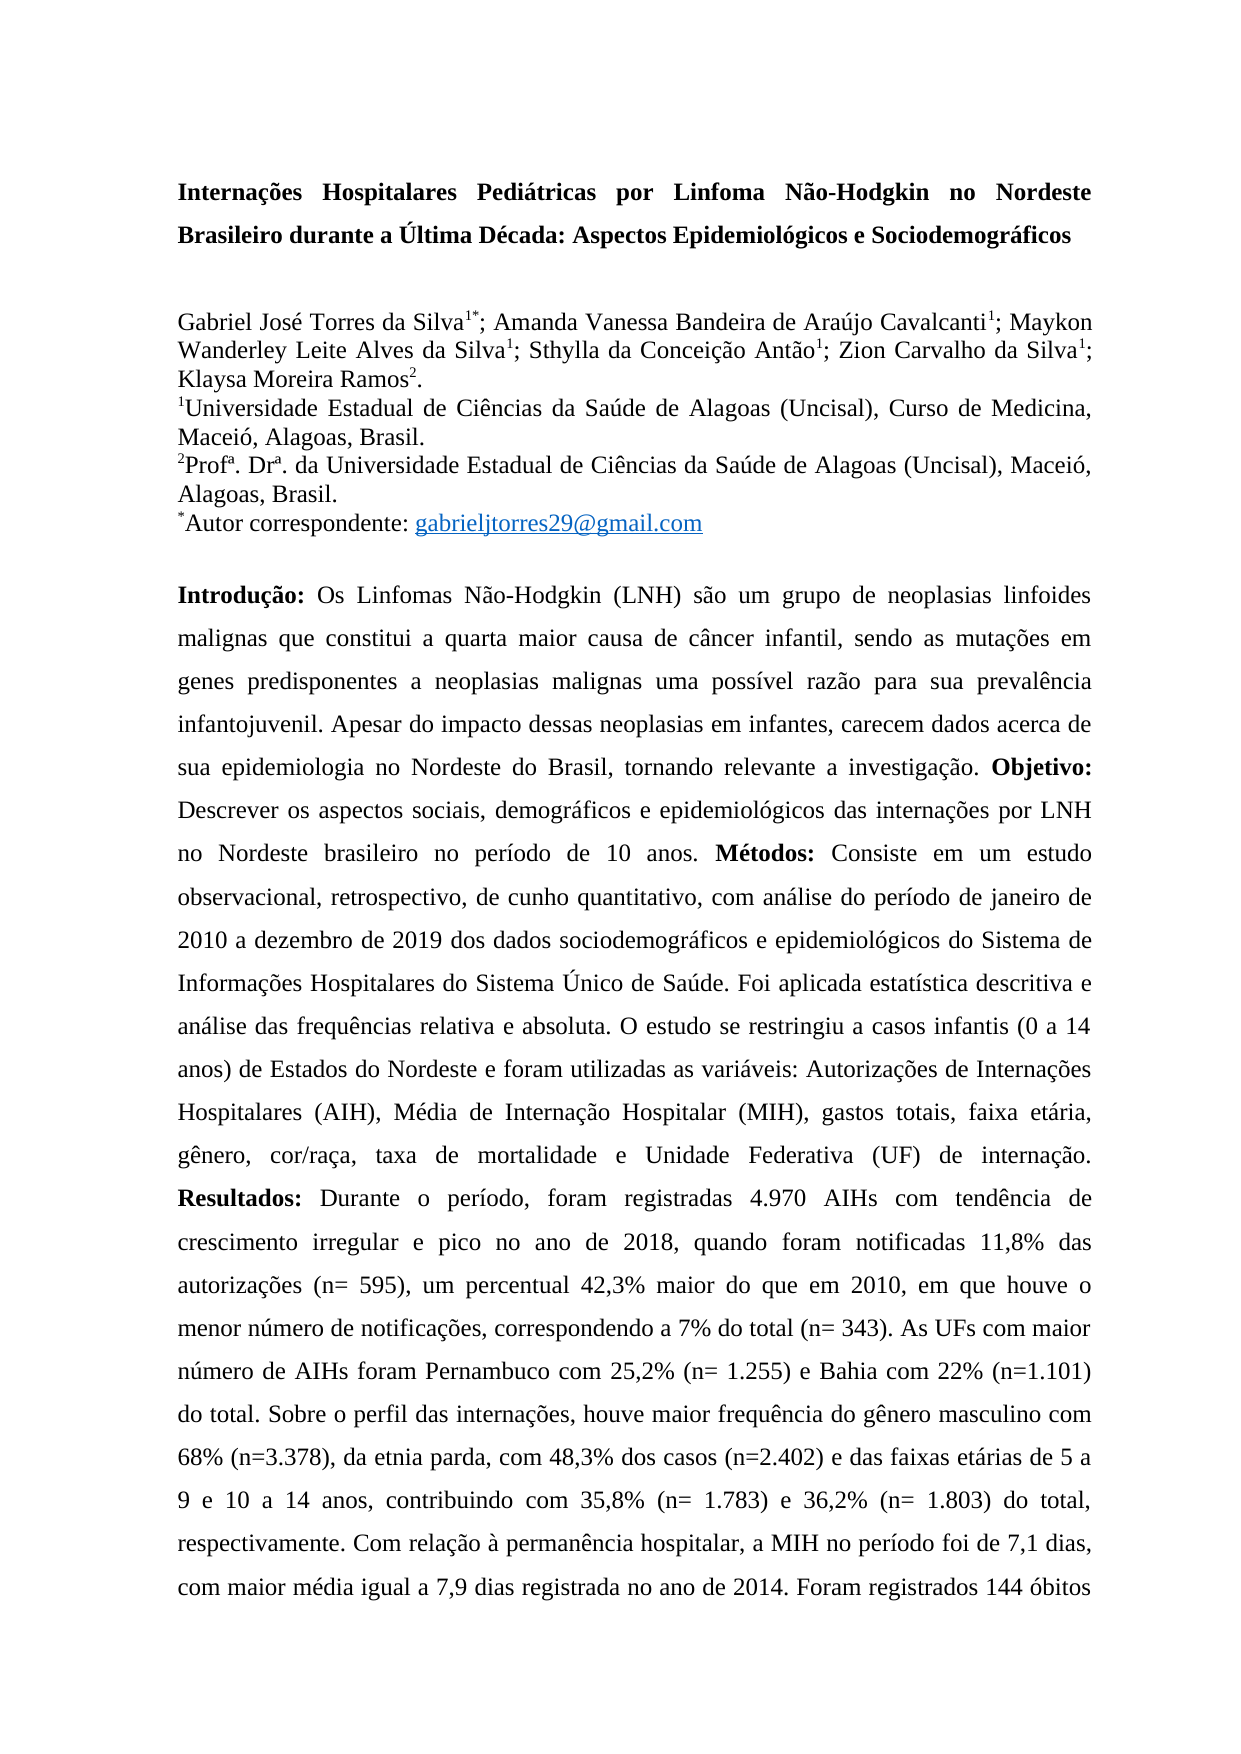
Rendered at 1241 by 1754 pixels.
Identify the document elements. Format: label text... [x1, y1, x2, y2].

text 2Profª. Drª. da Universidade Estadual de Ciências da Saúde de Alagoas (Uncisal), Maceió, Alagoas, Brasil. [177, 450, 1092, 508]
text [177, 580, 1092, 1600]
text 1Universidade Estadual de Ciências da Saúde de Alagoas (Uncisal), Curso de Medicina, Maceió, Alagoas, Brasil. [177, 393, 1092, 450]
text Gabriel José Torres da Silva1*; Amanda Vanessa Bandeira de Araújo Cavalcanti1; Maykon Wanderley Leite Alves da Silva1; Sthylla da Conceição Antão1; Zion Carvalho da Silva1; Klaysa Moreira Ramos2. [177, 307, 1092, 393]
text *Autor correspondente: gabrieljtorres29@gmail.com [177, 508, 1092, 537]
text Internações Hospitalares Pediátricas por Linfoma Não-Hodgkin no Nordeste Brasileiro durante a Última Década: Aspectos Epidemiológicos e Sociodemográficos [177, 177, 1092, 249]
